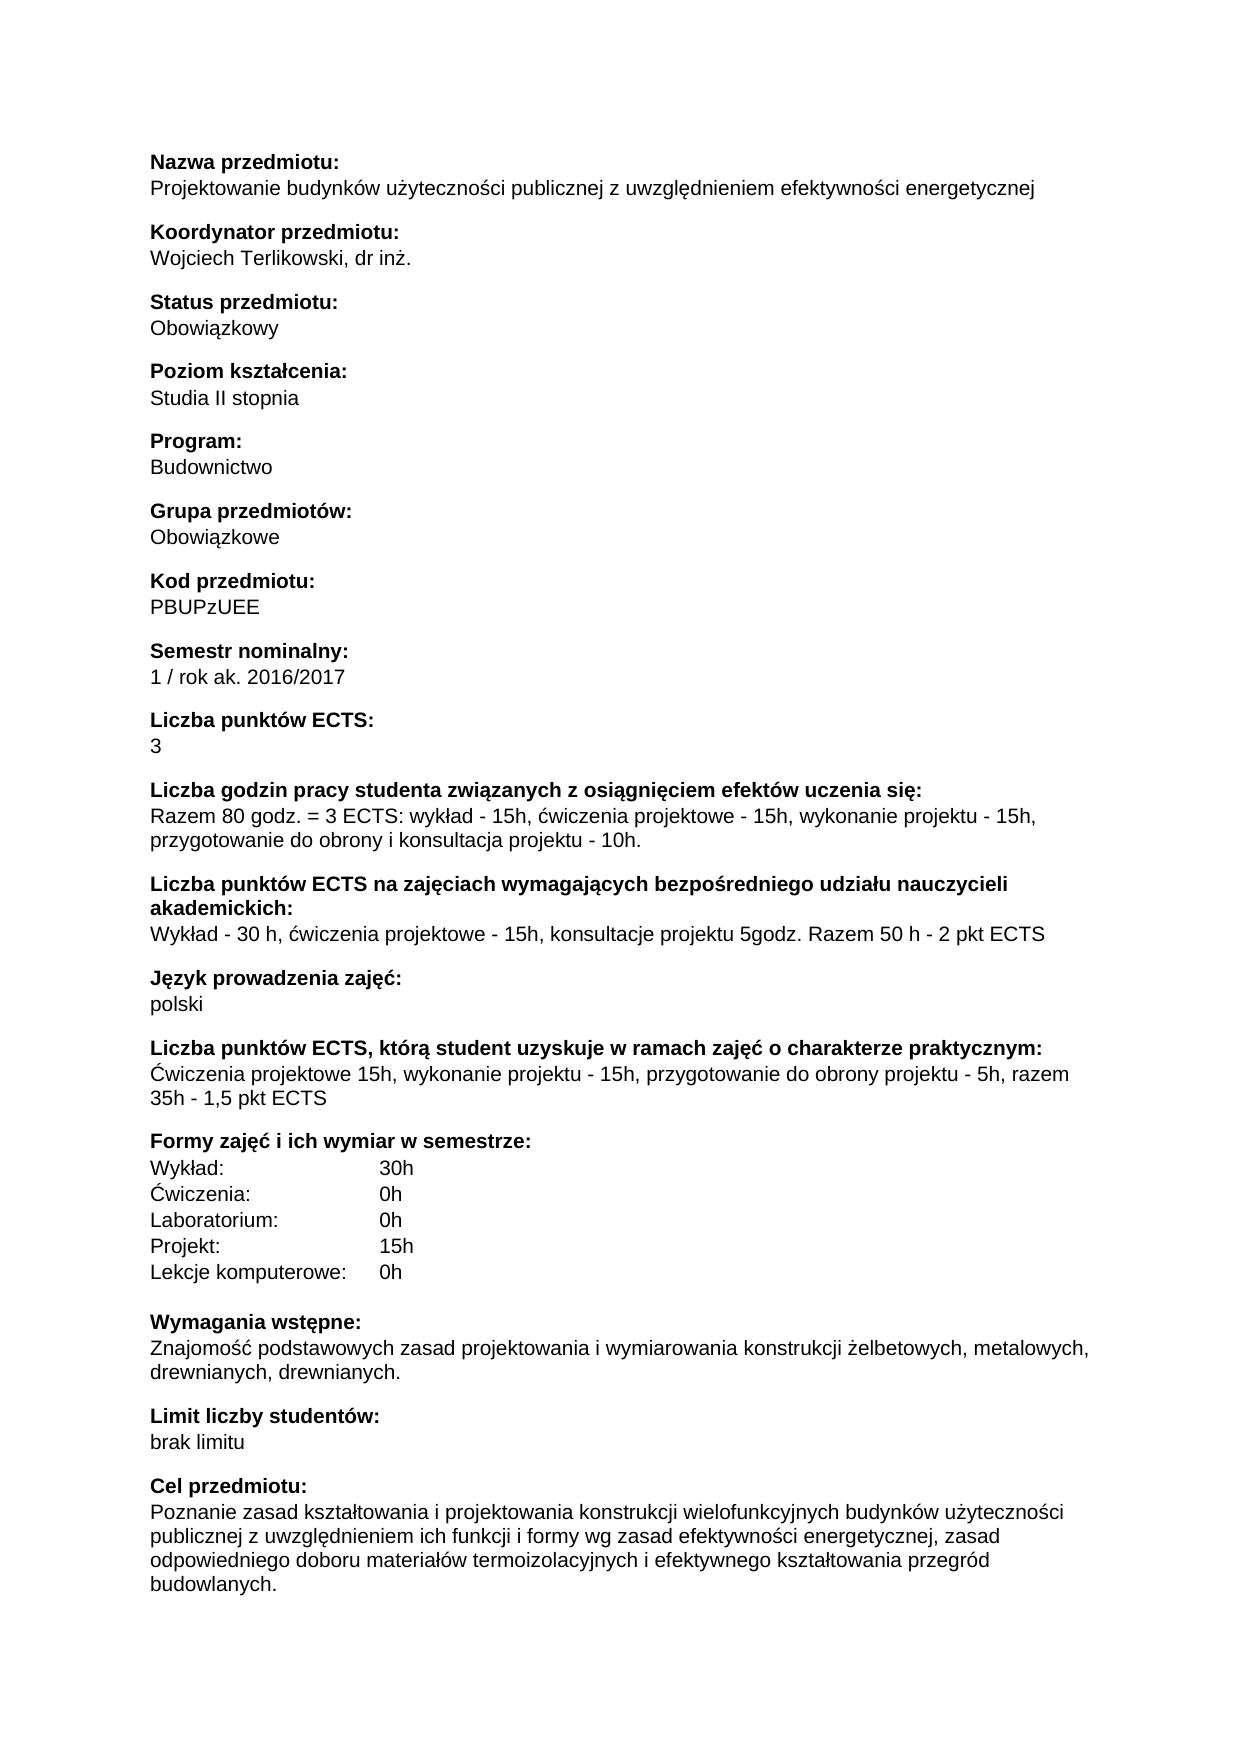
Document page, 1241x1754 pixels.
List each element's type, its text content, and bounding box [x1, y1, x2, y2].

text Znajomość podstawowych zasad projektowania i wymiarowania konstrukcji żelbetowych, metalowych, drewnianych, drewnianych. [150, 1336, 1090, 1384]
text Poziom kształcenia: [150, 359, 1090, 383]
text Obowiązkowy [150, 316, 1090, 339]
text Grupa przedmiotów: [150, 499, 1090, 523]
table_cell 15h [369, 1232, 597, 1258]
text Limit liczby studentów: [150, 1404, 1090, 1428]
text Nazwa przedmiotu: [150, 150, 1090, 174]
table_cell Lekcje komputerowe: [140, 1260, 367, 1284]
text Liczba punktów ECTS, którą student uzyskuje w ramach zajęć o charakterze praktycznym: [150, 1035, 1090, 1059]
text Razem 80 godz. = 3 ECTS: wykład - 15h, ćwiczenia projektowe - 15h, wykonanie projektu - 15h, przygotowanie do obrony i konsultacja projektu - 10h. [150, 804, 1090, 852]
text Formy zajęć i ich wymiar w semestrze: [150, 1129, 1090, 1153]
text Kod przedmiotu: [150, 569, 1090, 593]
text Projektowanie budynków użyteczności publicznej z uwzględnieniem efektywności energetycznej [150, 176, 1090, 200]
text Liczba godzin pracy studenta związanych z osiągnięciem efektów uczenia się: [150, 778, 1090, 802]
text Liczba punktów ECTS na zajęciach wymagających bezpośredniego udziału nauczycieli akademickich: [150, 872, 1090, 920]
text Program: [150, 429, 1090, 453]
text Koordynator przedmiotu: [150, 220, 1090, 244]
table_cell Projekt: [140, 1234, 367, 1258]
table_header 30h [369, 1156, 597, 1180]
text Wymagania wstępne: [150, 1310, 1090, 1334]
text PBUPzUEE [150, 595, 1090, 619]
table_cell 0h [369, 1206, 597, 1232]
text Wykład - 30 h, ćwiczenia projektowe - 15h, konsultacje projektu 5godz. Razem 50 h - 2 pkt ECTS [150, 922, 1090, 946]
text brak limitu [150, 1430, 1090, 1454]
table_cell 0h [369, 1258, 597, 1284]
text Semestr nominalny: [150, 638, 1090, 662]
text Obowiązkowe [150, 525, 1090, 549]
table_header Wykład: [140, 1156, 367, 1180]
text Ćwiczenia projektowe 15h, wykonanie projektu - 15h, przygotowanie do obrony projektu - 5h, razem 35h - 1,5 pkt ECTS [150, 1061, 1090, 1109]
text Język prowadzenia zajęć: [150, 966, 1090, 989]
text Wojciech Terlikowski, dr inż. [150, 246, 1090, 270]
text polski [150, 992, 1090, 1016]
text Poznanie zasad kształtowania i projektowania konstrukcji wielofunkcyjnych budynków użyteczności publicznej z uwzględnieniem ich funkcji i formy wg zasad efektywności energetycznej, zasad odpowiedniego doboru materiałów termoizolacyjnych i efektywnego kształtowania przegród budowlanych. [150, 1499, 1090, 1595]
table_cell Ćwiczenia: [140, 1182, 367, 1206]
text Budownictwo [150, 455, 1090, 479]
text Status przedmiotu: [150, 289, 1090, 313]
text 3 [150, 734, 1090, 758]
text Studia II stopnia [150, 385, 1090, 409]
text Cel przedmiotu: [150, 1473, 1090, 1497]
table_cell Laboratorium: [140, 1208, 367, 1232]
text Liczba punktów ECTS: [150, 708, 1090, 732]
text 1 / rok ak. 2016/2017 [150, 664, 1090, 688]
table_cell 0h [369, 1180, 597, 1206]
